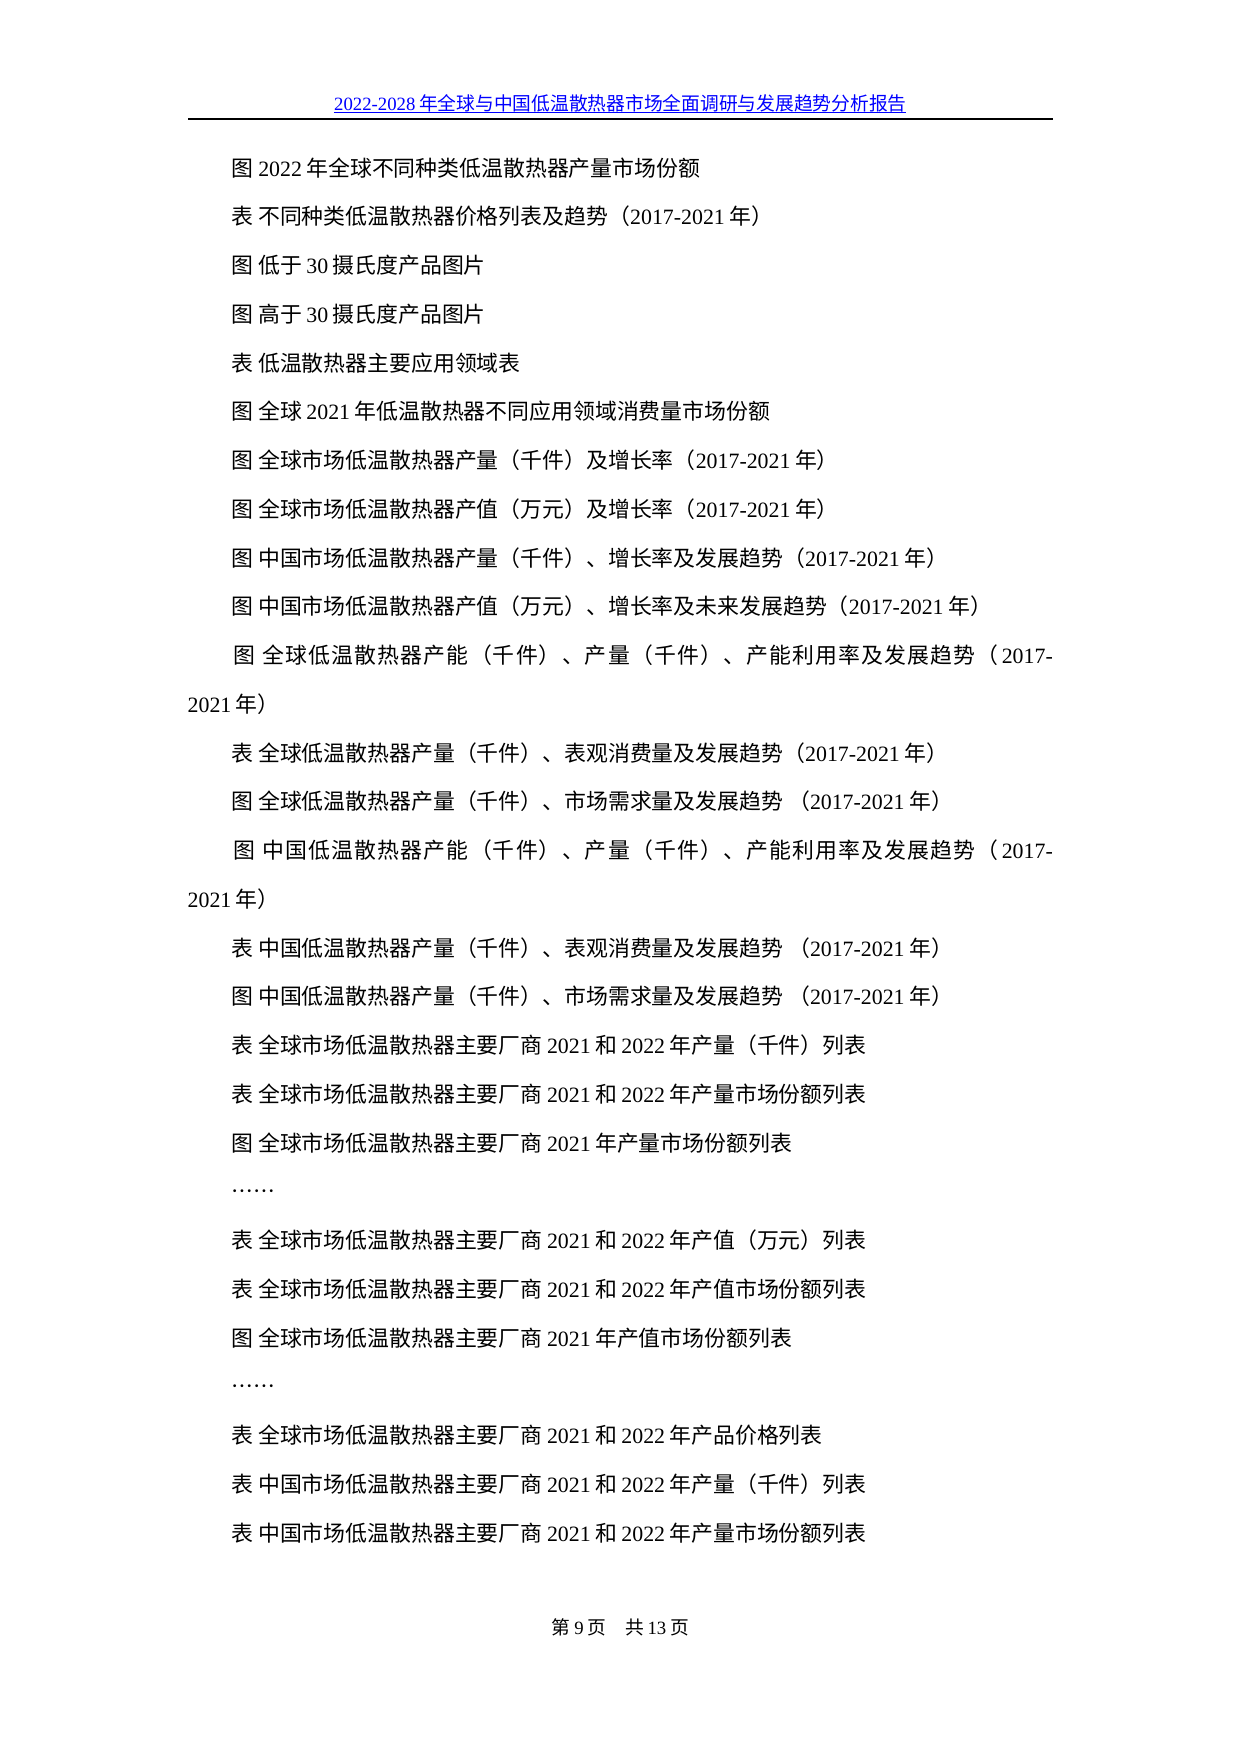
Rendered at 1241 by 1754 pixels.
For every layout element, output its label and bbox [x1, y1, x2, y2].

text [187, 150, 1053, 1548]
